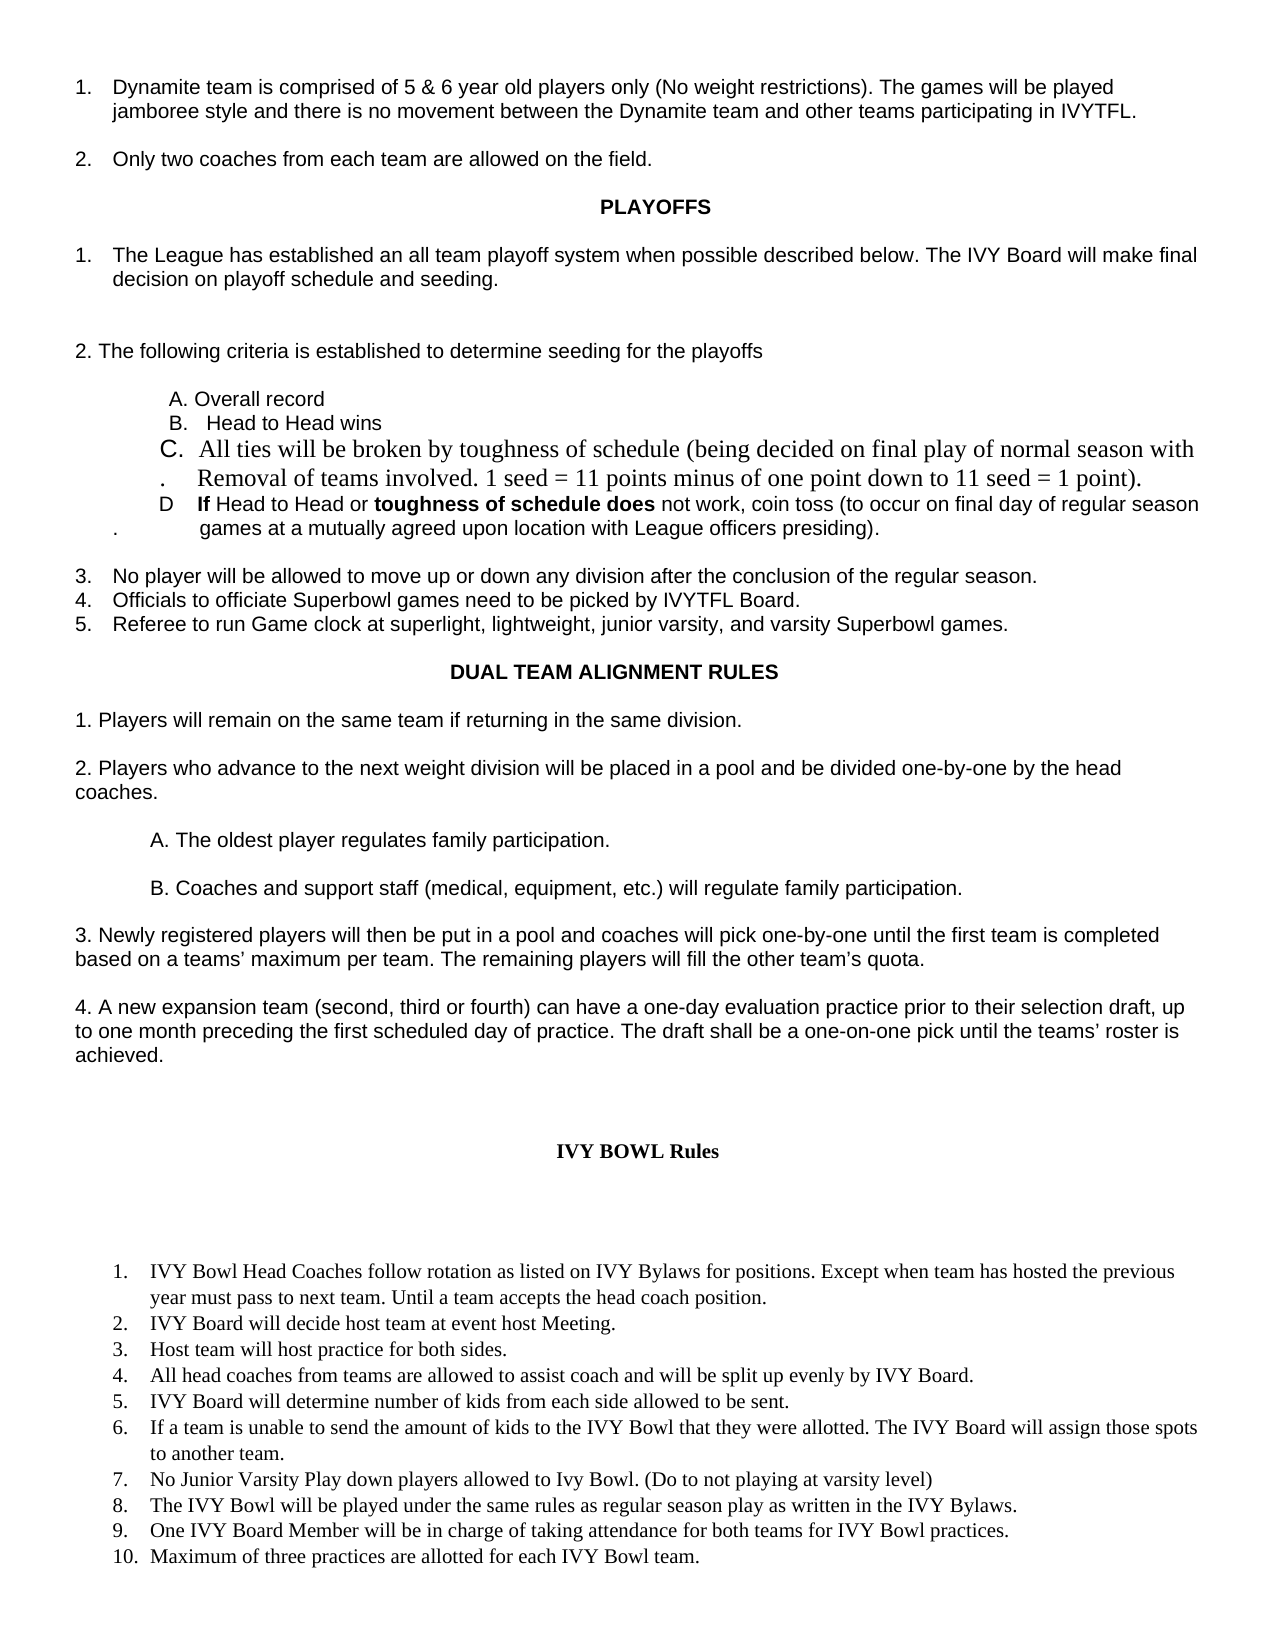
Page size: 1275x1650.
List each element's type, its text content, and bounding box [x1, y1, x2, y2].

list No Junior Varsity Play down players allowed to Ivy Bowl. (Do to not playing at varsity level) [112, 1467, 1200, 1491]
text 4. A new expansion team (second, third or fourth) can have a one-day evaluation practice prior to their selection draft, up to one month preceding the first scheduled day of practice. The draft shall be a one-on-one pick until the teams’ roster is achieved. [75, 995, 1200, 1067]
text B. Coaches and support staff (medical, equipment, etc.) will regulate family participation. [150, 875, 1200, 899]
list If a team is unable to send the amount of kids to the IVY Bowl that they were allotted. The IVY Board will assign those spots to another team. [112, 1415, 1200, 1465]
list IVY Board will determine number of kids from each side allowed to be sent. [112, 1389, 1200, 1413]
list One IVY Board Member will be in charge of taking attendance for both teams for IVY Bowl practices. [112, 1518, 1200, 1542]
list Host team will host practice for both sides. [112, 1337, 1200, 1361]
text PLAYOFFS [562, 195, 1200, 219]
list The IVY Bowl will be played under the same rules as regular season play as written in the IVY Bylaws. [112, 1492, 1200, 1517]
list Head to Head wins [169, 410, 1200, 434]
text 3. Newly registered players will then be put in a pool and coaches will pick one-by-one until the first team is completed based on a teams’ maximum per team. The remaining players will fill the other team’s quota. [75, 923, 1200, 971]
list Only two coaches from each team are allowed on the field. [75, 147, 1200, 171]
text A. The oldest player regulates family participation. [150, 827, 1200, 851]
list Officials to officiate Superbowl games need to be picked by IVYTFL Board. [75, 588, 1200, 612]
list IVY Bowl Head Coaches follow rotation as listed on IVY Bylaws for positions. Except when team has hosted the previous year must pass to next team. Until a team accepts the head coach position. [112, 1259, 1200, 1309]
text 1. Players will remain on the same team if returning in the same division. [75, 708, 1200, 732]
list All head coaches from teams are allowed to assist coach and will be split up evenly by IVY Board. [112, 1363, 1200, 1387]
text 2. Players who advance to the next weight division will be placed in a pool and be divided one-by-one by the head coaches. [75, 756, 1200, 803]
list Maximum of three practices are allotted for each IVY Bowl team. [112, 1544, 1200, 1568]
text A. Overall record [169, 386, 1200, 410]
text DUAL TEAM ALIGNMENT RULES [375, 660, 1200, 684]
list No player will be allowed to move up or down any division after the conclusion of the regular season. [75, 564, 1200, 588]
text D If Head to Head or toughness of schedule does not work, coin toss (to occur on final day of regular season . games at a mutually agreed upon location with League officers presiding). [112, 492, 1200, 540]
text IVY BOWL Rules [75, 1139, 1200, 1163]
list IVY Board will decide host team at event host Meeting. [112, 1311, 1200, 1335]
list Referee to run Game clock at superlight, lightweight, junior varsity, and varsity Superbowl games. [75, 612, 1200, 636]
text C. All ties will be broken by toughness of schedule (being decided on final play of normal season with . Removal of teams involved. 1 seed = 11 points minus of one point down to 11 seed = 1 point). [159, 434, 1200, 492]
list The League has established an all team playoff system when possible described below. The IVY Board will make final decision on playoff schedule and seeding. [75, 243, 1200, 291]
text 2. The following criteria is established to determine seeding for the playoffs [75, 338, 1200, 362]
list Dynamite team is comprised of 5 & 6 year old players only (No weight restrictions). The games will be played jamboree style and there is no movement between the Dynamite team and other teams participating in IVYTFL. [75, 75, 1200, 123]
